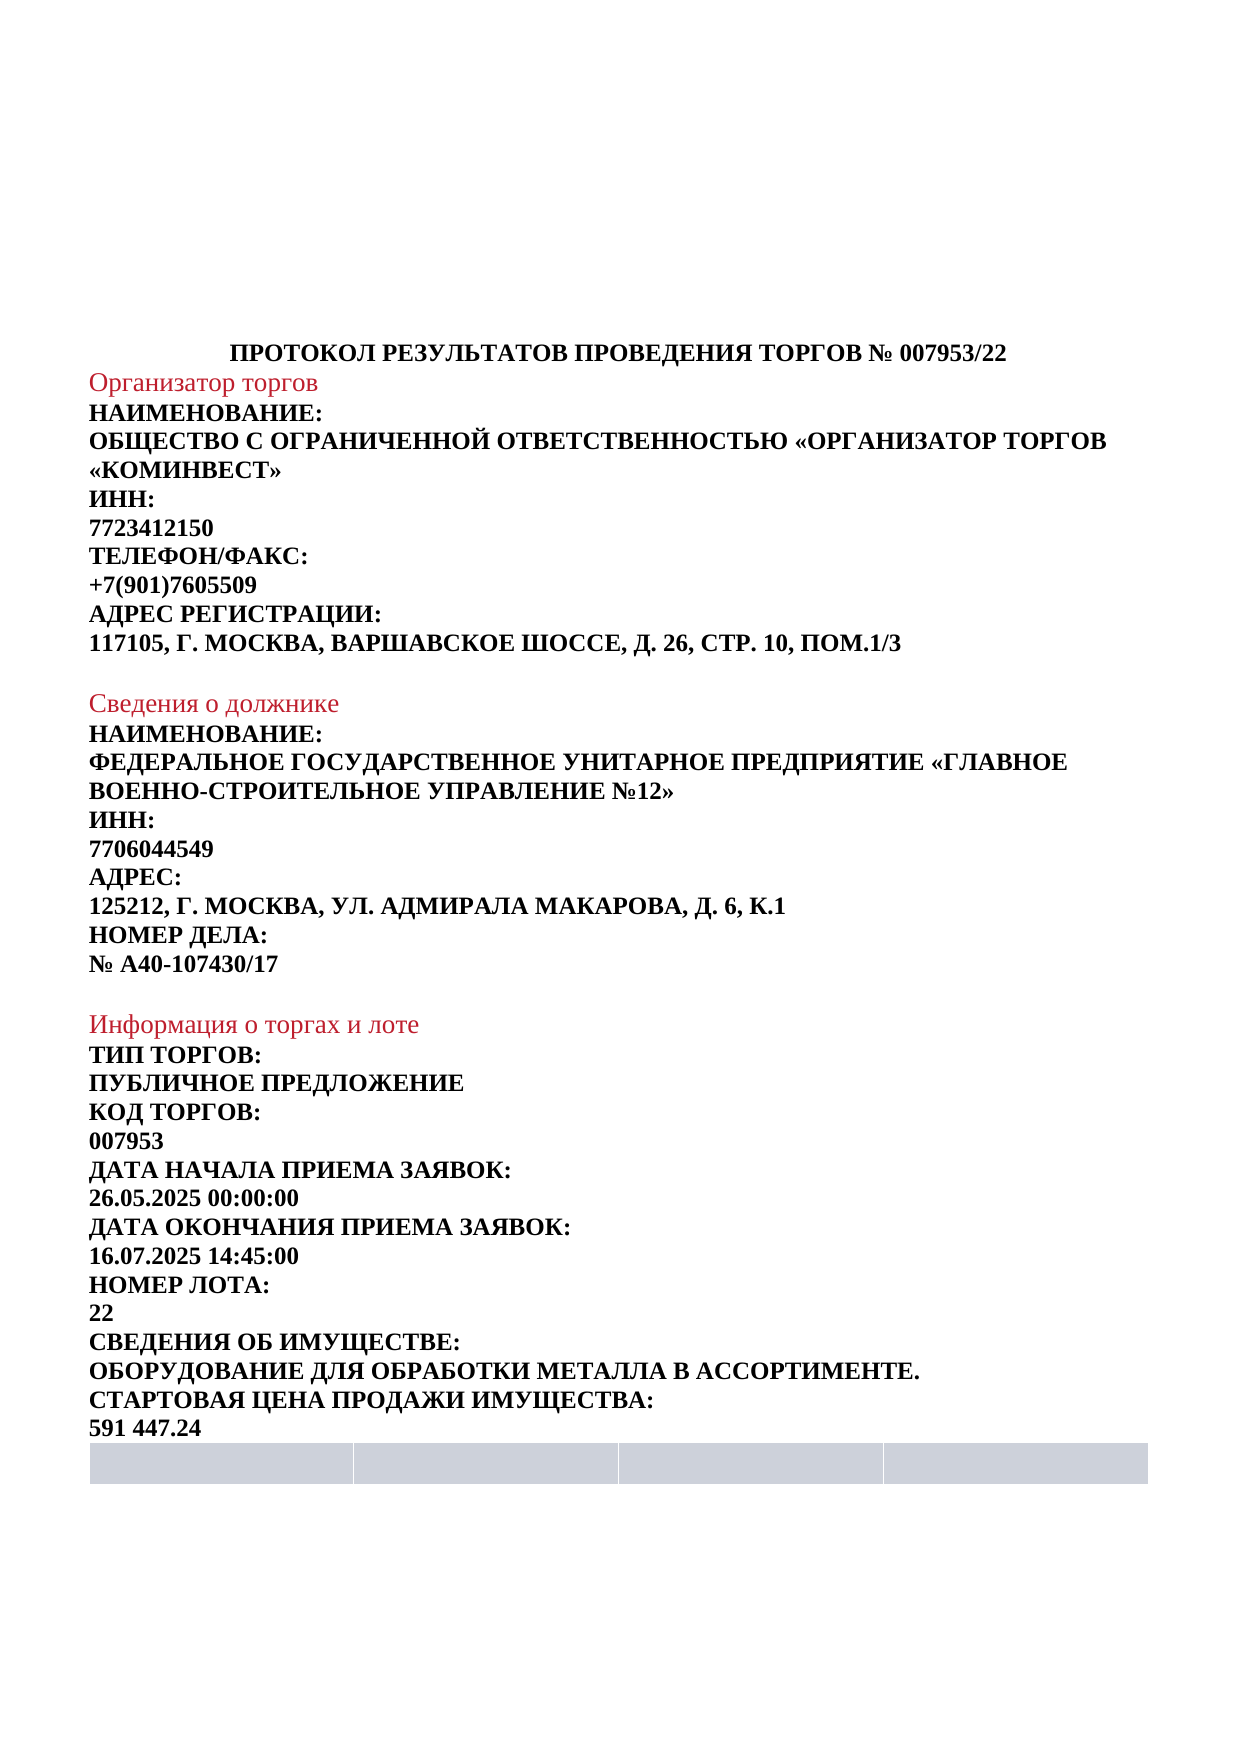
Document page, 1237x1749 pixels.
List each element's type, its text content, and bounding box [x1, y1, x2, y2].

text ПРОТОКОЛ РЕЗУЛЬТАТОВ ПРОВЕДЕНИЯ ТОРГОВ № 007953/22 [88, 88, 1148, 366]
